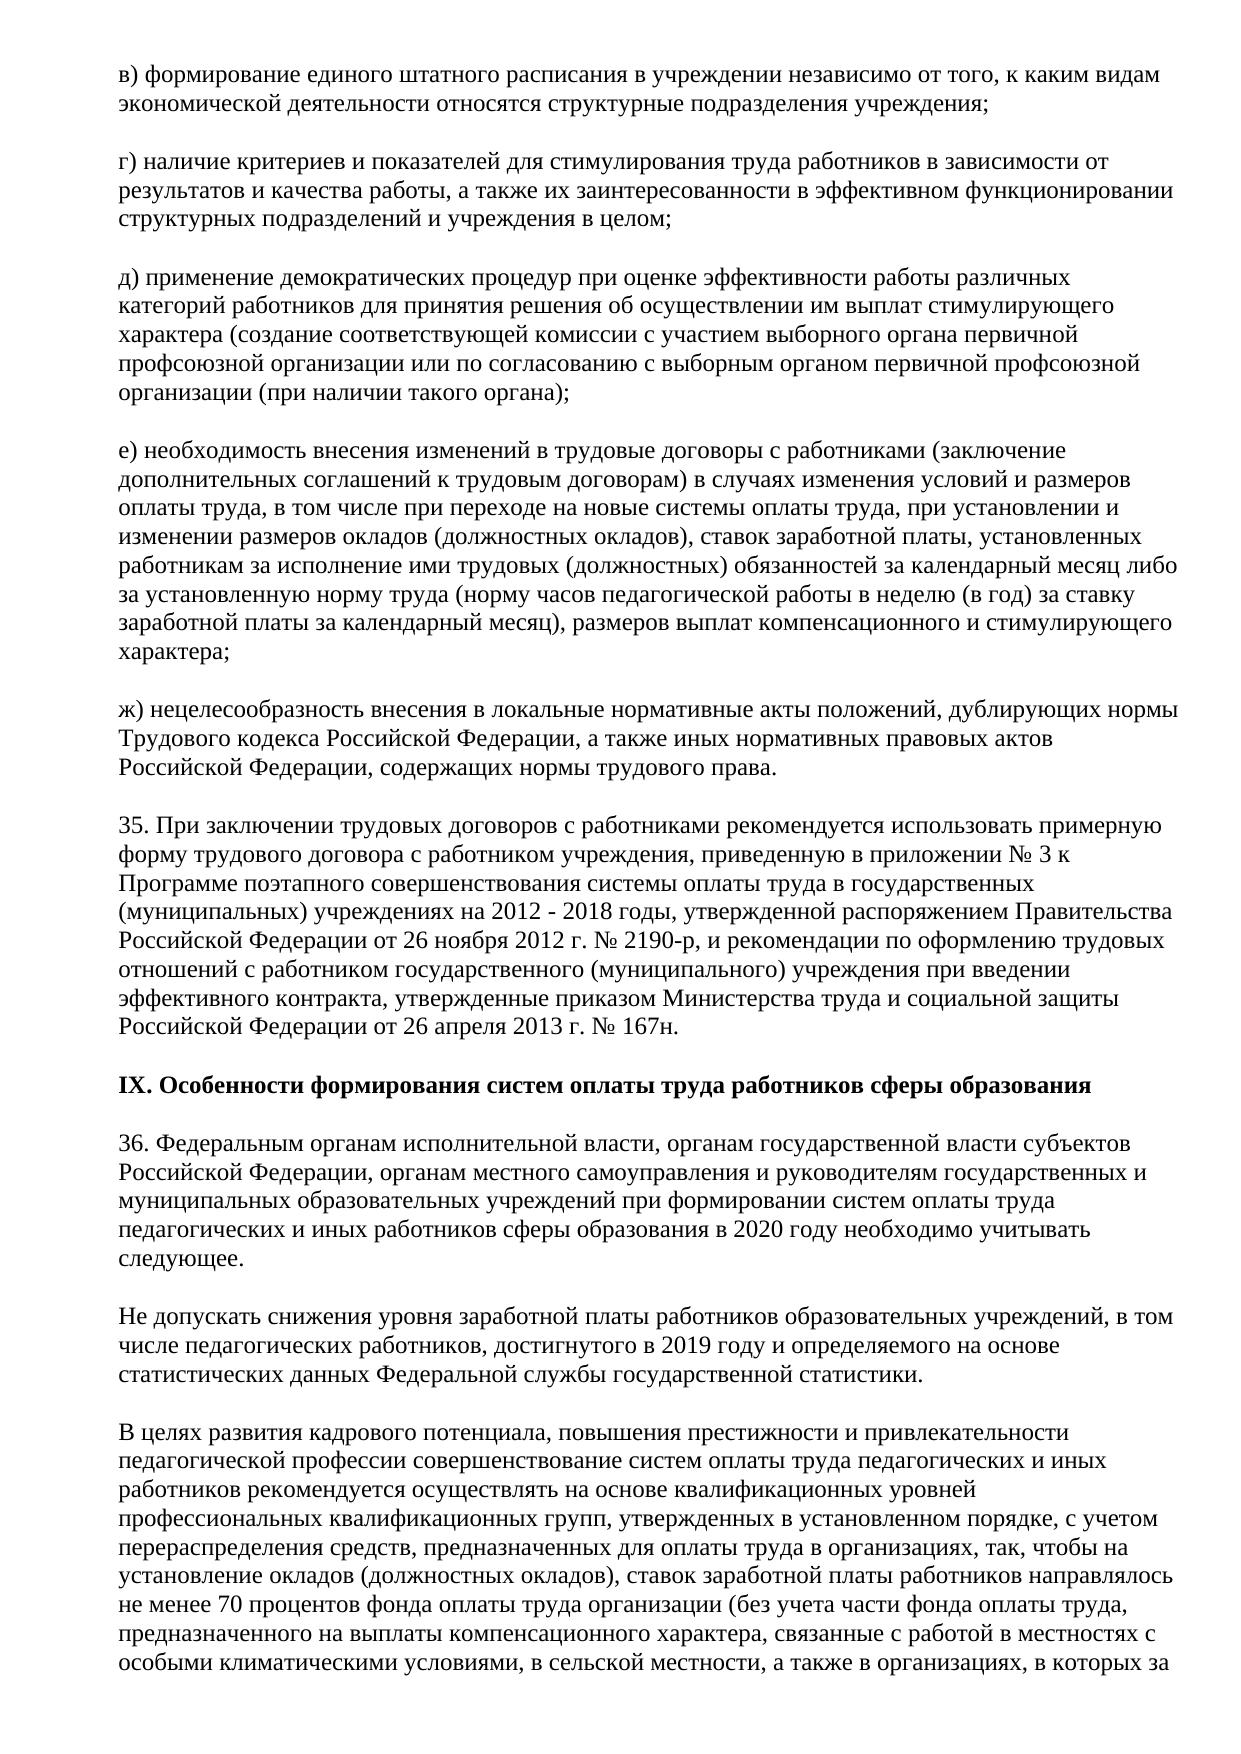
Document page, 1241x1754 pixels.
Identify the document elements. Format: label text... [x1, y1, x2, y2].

text IX. Особенности формирования систем оплаты труда работников сферы образования [118, 1070, 1181, 1098]
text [118, 1417, 1181, 1676]
text 36. Федеральным органам исполнительной власти, органам государственной власти субъектов Российской Федерации, органам местного самоуправления и руководителям государственных и муниципальных образовательных учреждений при формировании систем оплаты труда педагогических и иных работников сферы образования в 2020 году необходимо учитывать следующее. [118, 1128, 1181, 1272]
text д) применение демократических процедур при оценке эффективности работы различных категорий работников для принятия решения об осуществлении им выплат стимулирующего характера (создание соответствующей комиссии с участием выборного органа первичной профсоюзной организации или по согласованию с выборным органом первичной профсоюзной организации (при наличии такого органа); [118, 262, 1181, 406]
text ж) нецелесообразность внесения в локальные нормативные акты положений, дублирующих нормы Трудового кодекса Российской Федерации, а также иных нормативных правовых актов Российской Федерации, содержащих нормы трудового права. [118, 694, 1181, 781]
text Не допускать снижения уровня заработной платы работников образовательных учреждений, в том числе педагогических работников, достигнутого в 2019 году и определяемого на основе статистических данных Федеральной службы государственной статистики. [118, 1301, 1181, 1387]
text 35. При заключении трудовых договоров с работниками рекомендуется использовать примерную форму трудового договора с работником учреждения, приведенную в приложении № 3 к Программе поэтапного совершенствования системы оплаты труда в государственных (муниципальных) учреждениях на 2012 - 2018 годы, утвержденной распоряжением Правительства Российской Федерации от 26 ноября 2012 г. № 2190-р, и рекомендации по оформлению трудовых отношений с работником государственного (муниципального) учреждения при введении эффективного контракта, утвержденные приказом Министерства труда и социальной защиты Российской Федерации от 26 апреля 2013 г. № 167н. [118, 810, 1181, 1040]
text в) формирование единого штатного расписания в учреждении независимо от того, к каким видам экономической деятельности относятся структурные подразделения учреждения; [118, 59, 1181, 117]
text г) наличие критериев и показателей для стимулирования труда работников в зависимости от результатов и качества работы, а также их заинтересованности в эффективном функционировании структурных подразделений и учреждения в целом; [118, 146, 1181, 232]
text е) необходимость внесения изменений в трудовые договоры с работниками (заключение дополнительных соглашений к трудовым договорам) в случаях изменения условий и размеров оплаты труда, в том числе при переходе на новые системы оплаты труда, при установлении и изменении размеров окладов (должностных окладов), ставок заработной платы, установленных работникам за исполнение ими трудовых (должностных) обязанностей за календарный месяц либо за установленную норму труда (норму часов педагогической работы в неделю (в год) за ставку заработной платы за календарный месяц), размеров выплат компенсационного и стимулирующего характера; [118, 435, 1181, 665]
